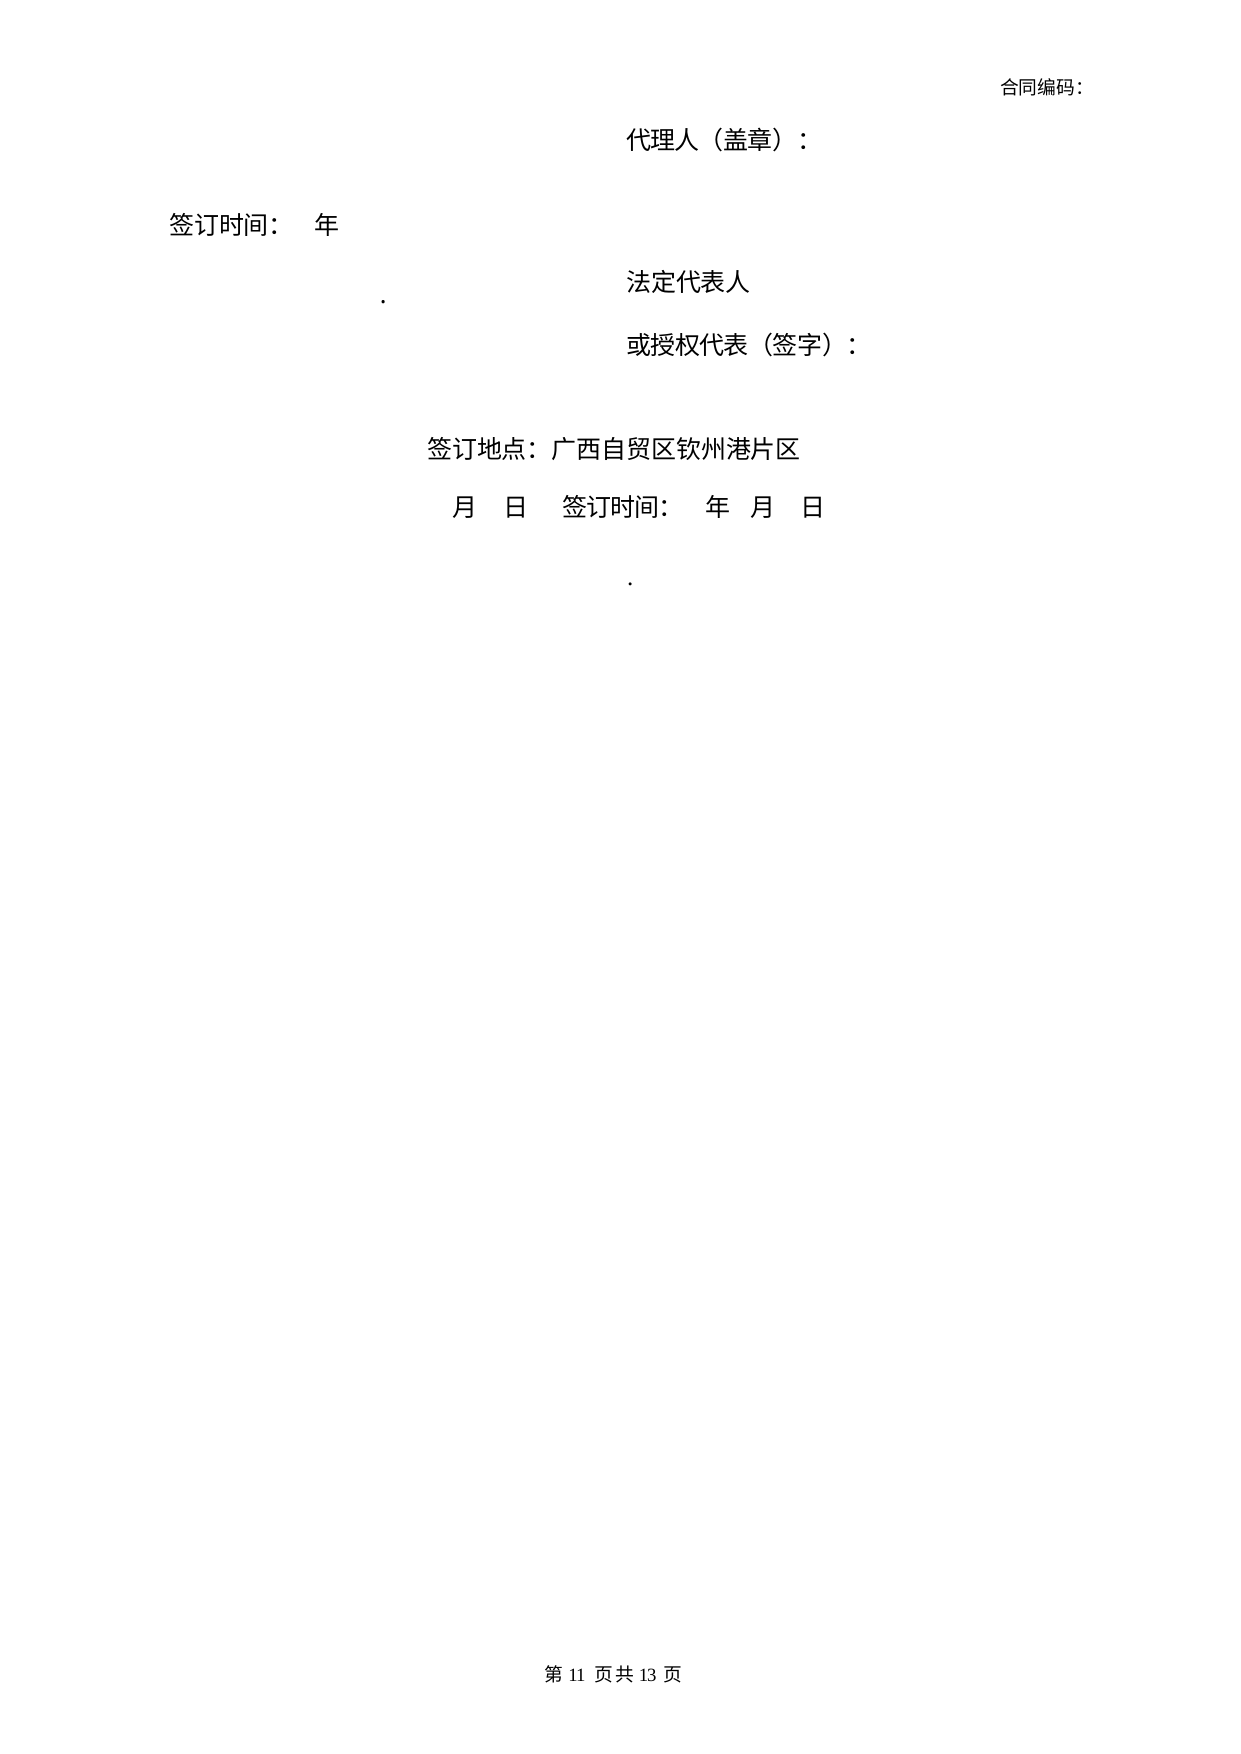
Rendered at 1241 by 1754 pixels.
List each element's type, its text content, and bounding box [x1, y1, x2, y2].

text 代理人（盖章）： [626, 120, 1093, 157]
text 或授权代表（签字）： [626, 325, 1093, 361]
text 签订时间： 年 [145, 209, 412, 242]
text 法定代表人 [626, 267, 1093, 300]
text 签订地点：广西自贸区钦州港片区 [427, 429, 1093, 466]
text 月 日 签订时间： 年 月 日 [452, 491, 1093, 524]
